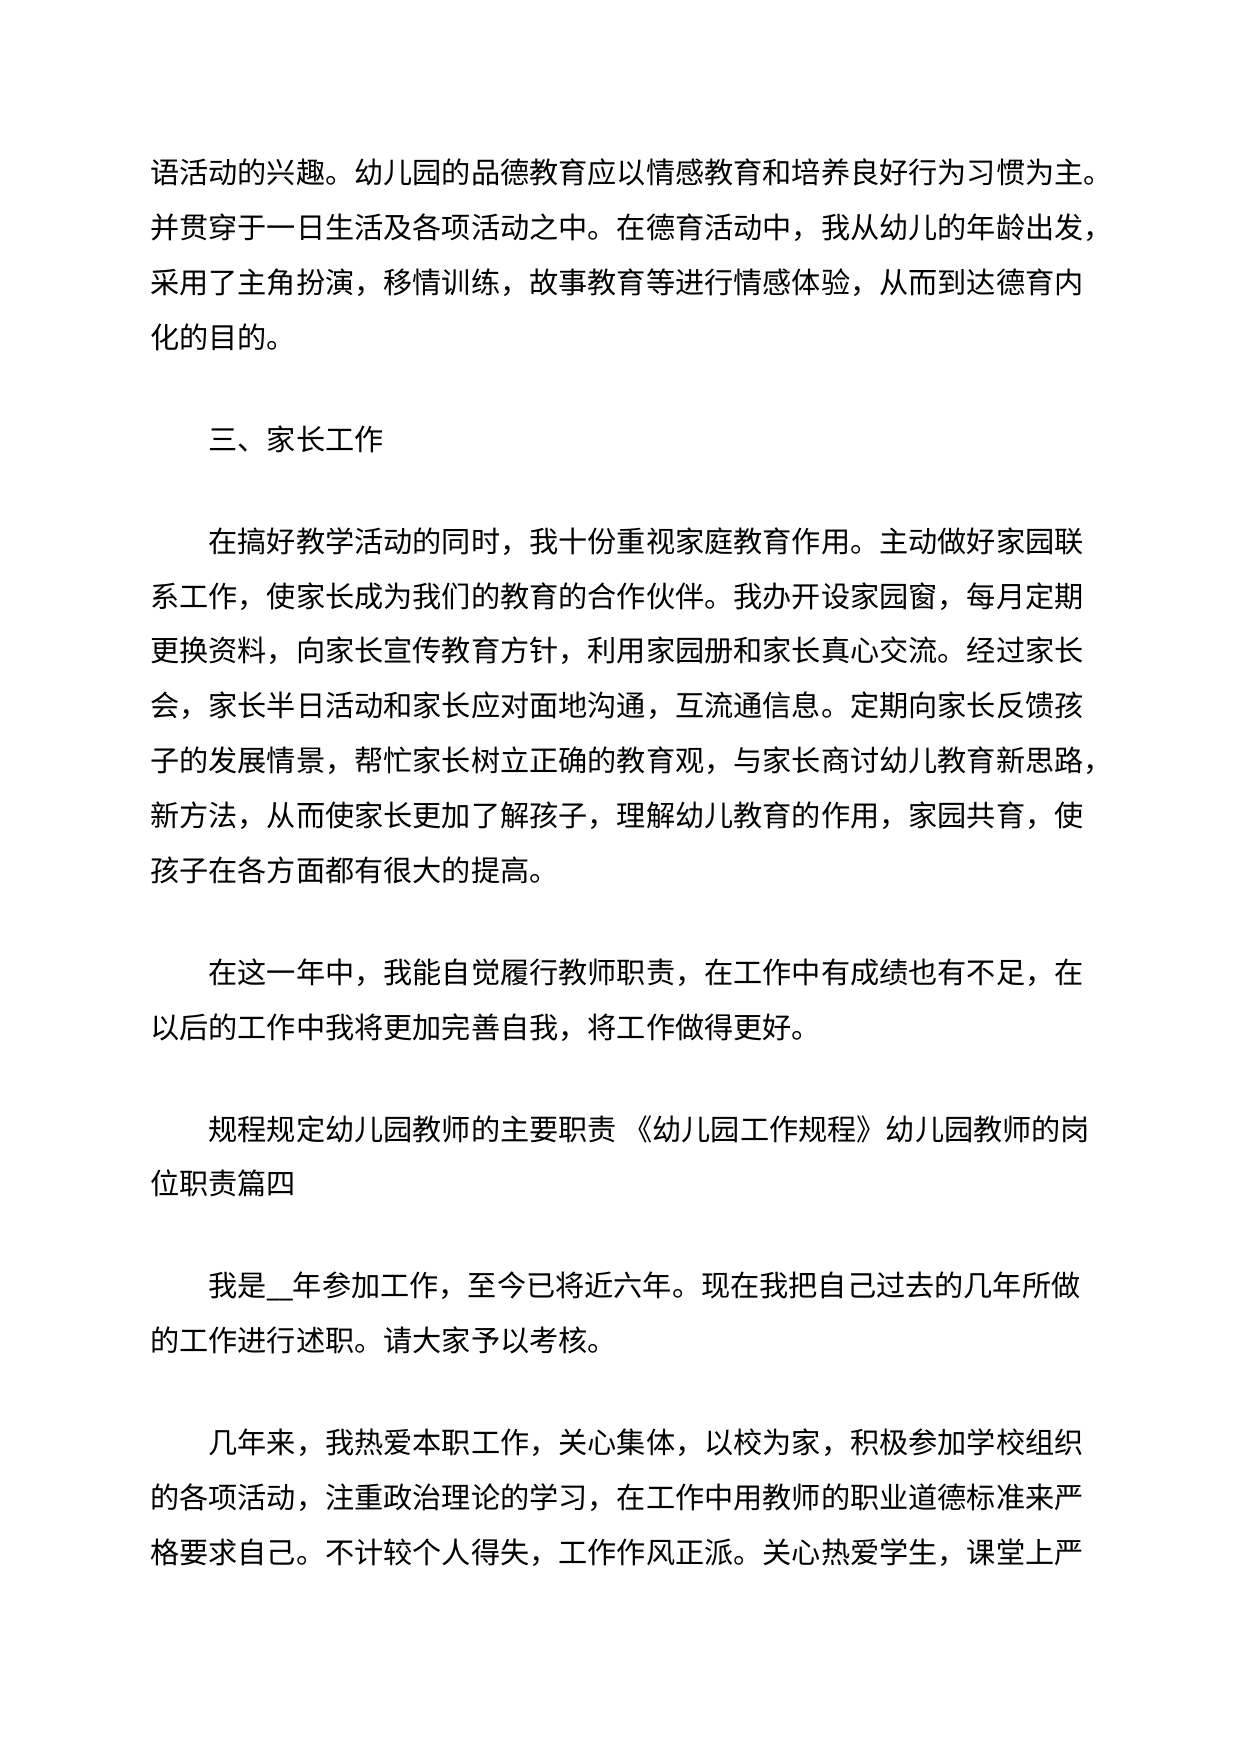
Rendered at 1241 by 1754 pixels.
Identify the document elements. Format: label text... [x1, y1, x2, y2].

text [150, 150, 1090, 357]
text 规程规定幼儿园教师的主要职责 《幼儿园工作规程》幼儿园教师的岗位职责篇四 [150, 1106, 1090, 1203]
text 三、家长工作 [150, 416, 1090, 459]
text 我是__年参加工作，至今已将近六年。现在我把自己过去的几年所做的工作进行述职。请大家予以考核。 [150, 1263, 1090, 1360]
text 在搞好教学活动的同时，我十份重视家庭教育作用。主动做好家园联系工作，使家长成为我们的教育的合作伙伴。我办开设家园窗，每月定期更换资料，向家长宣传教育方针，利用家园册和家长真心交流。经过家长会，家长半日活动和家长应对面地沟通，互流通信息。定期向家长反馈孩子的发展情景，帮忙家长树立正确的教育观，与家长商讨幼儿教育新思路，新方法，从而使家长更加了解孩子，理解幼儿教育的作用，家园共育，使孩子在各方面都有很大的提高。 [150, 518, 1090, 890]
text 在这一年中，我能自觉履行教师职责，在工作中有成绩也有不足，在以后的工作中我将更加完善自我，将工作做得更好。 [150, 949, 1090, 1047]
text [150, 1419, 1090, 1572]
